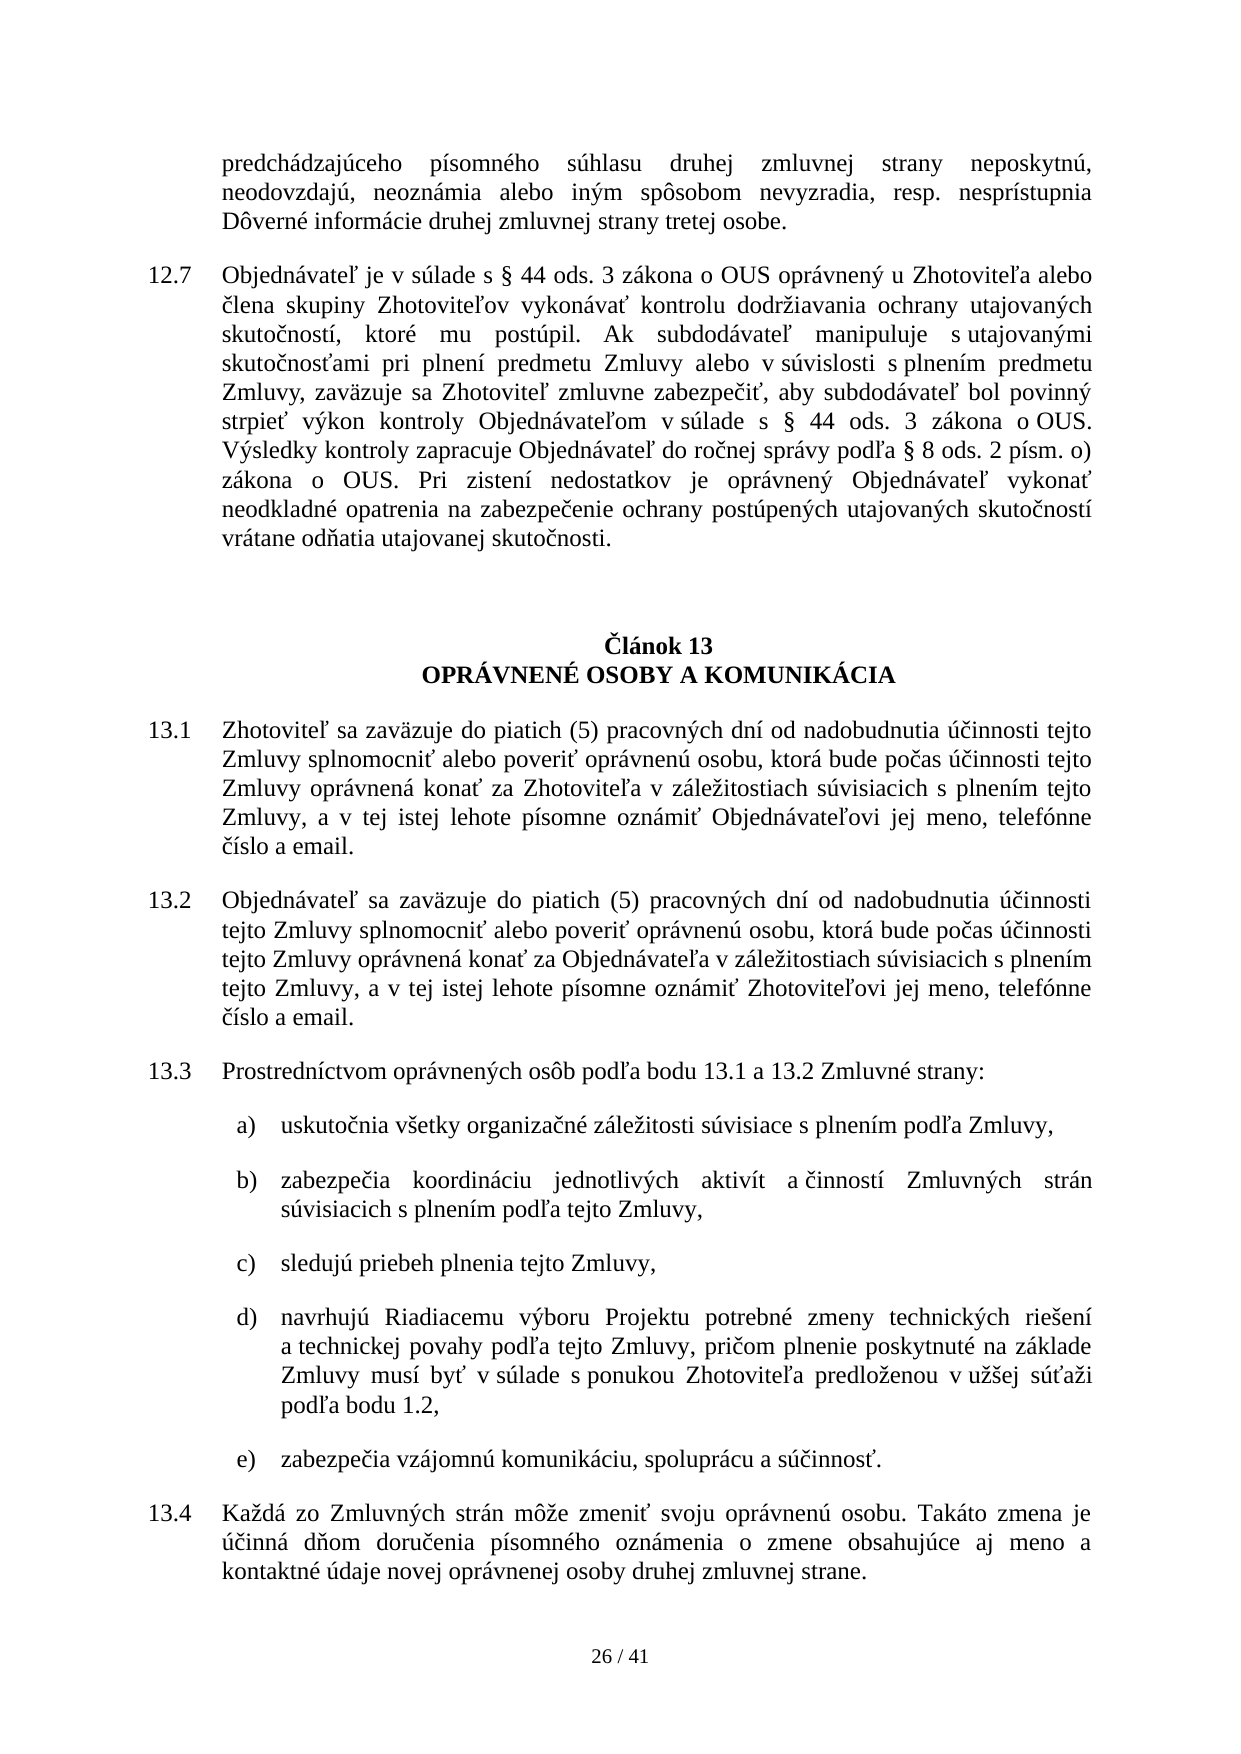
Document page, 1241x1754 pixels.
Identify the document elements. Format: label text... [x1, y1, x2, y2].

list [148, 148, 1092, 235]
list Článok 13 [224, 631, 1092, 660]
list Objednávateľ sa zaväzuje do piatich (5) pracovných dní od nadobudnutia účinnosti tejto Zmluvy splnomocniť alebo poveriť oprávnenú osobu, ktorá bude počas účinnosti tejto Zmluvy oprávnená konať za Objednávateľa v záležitostiach súvisiacich s plnením tejto Zmluvy, a v tej istej lehote písomne oznámiť Zhotoviteľovi jej meno, telefónne číslo a email. [148, 885, 1092, 1031]
list OPRÁVNENÉ OSOBY A KOMUNIKÁCIA [224, 660, 1092, 689]
list uskutočnia všetky organizačné záležitosti súvisiace s plnením podľa Zmluvy, [236, 1110, 1092, 1139]
list zabezpečia koordináciu jednotlivých aktivít a činností Zmluvných strán súvisiacich s plnením podľa tejto Zmluvy, [236, 1164, 1092, 1223]
list zabezpečia vzájomnú komunikáciu, spoluprácu a súčinnosť. [236, 1443, 1092, 1473]
list Každá zo Zmluvných strán môže zmeniť svoju oprávnenú osobu. Takáto zmena je účinná dňom doručenia písomného oznámenia o zmene obsahujúce aj meno a kontaktné údaje novej oprávnenej osoby druhej zmluvnej strane. [148, 1498, 1092, 1585]
list sledujú priebeh plnenia tejto Zmluvy, [236, 1248, 1092, 1277]
list Objednávateľ je v súlade s § 44 ods. 3 zákona o OUS oprávnený u Zhotoviteľa alebo člena skupiny Zhotoviteľov vykonávať kontrolu dodržiavania ochrany utajovaných skutočností, ktoré mu postúpil. Ak subdodávateľ manipuluje s utajovanými skutočnosťami pri plnení predmetu Zmluvy alebo v súvislosti s plnením predmetu Zmluvy, zaväzuje sa Zhotoviteľ zmluvne zabezpečiť, aby subdodávateľ bol povinný strpieť výkon kontroly Objednávateľom v súlade s § 44 ods. 3 zákona o OUS. Výsledky kontroly zapracuje Objednávateľ do ročnej správy podľa § 8 ods. 2 písm. o) zákona o OUS. Pri zistení nedostatkov je oprávnený Objednávateľ vykonať neodkladné opatrenia na zabezpečenie ochrany postúpených utajovaných skutočností vrátane odňatia utajovanej skutočnosti. [148, 260, 1092, 552]
list navrhujú Riadiacemu výboru Projektu potrebné zmeny technických riešení a technickej povahy podľa tejto Zmluvy, pričom plnenie poskytnuté na základe Zmluvy musí byť v súlade s ponukou Zhotoviteľa predloženou v užšej súťaži podľa bodu 1.2, [236, 1302, 1092, 1418]
list Zhotoviteľ sa zaväzuje do piatich (5) pracovných dní od nadobudnutia účinnosti tejto Zmluvy splnomocniť alebo poveriť oprávnenú osobu, ktorá bude počas účinnosti tejto Zmluvy oprávnená konať za Zhotoviteľa v záležitostiach súvisiacich s plnením tejto Zmluvy, a v tej istej lehote písomne oznámiť Objednávateľovi jej meno, telefónne číslo a email. [148, 714, 1092, 860]
list Prostredníctvom oprávnených osôb podľa bodu 13.1 a 13.2 Zmluvné strany: [148, 1056, 1092, 1085]
